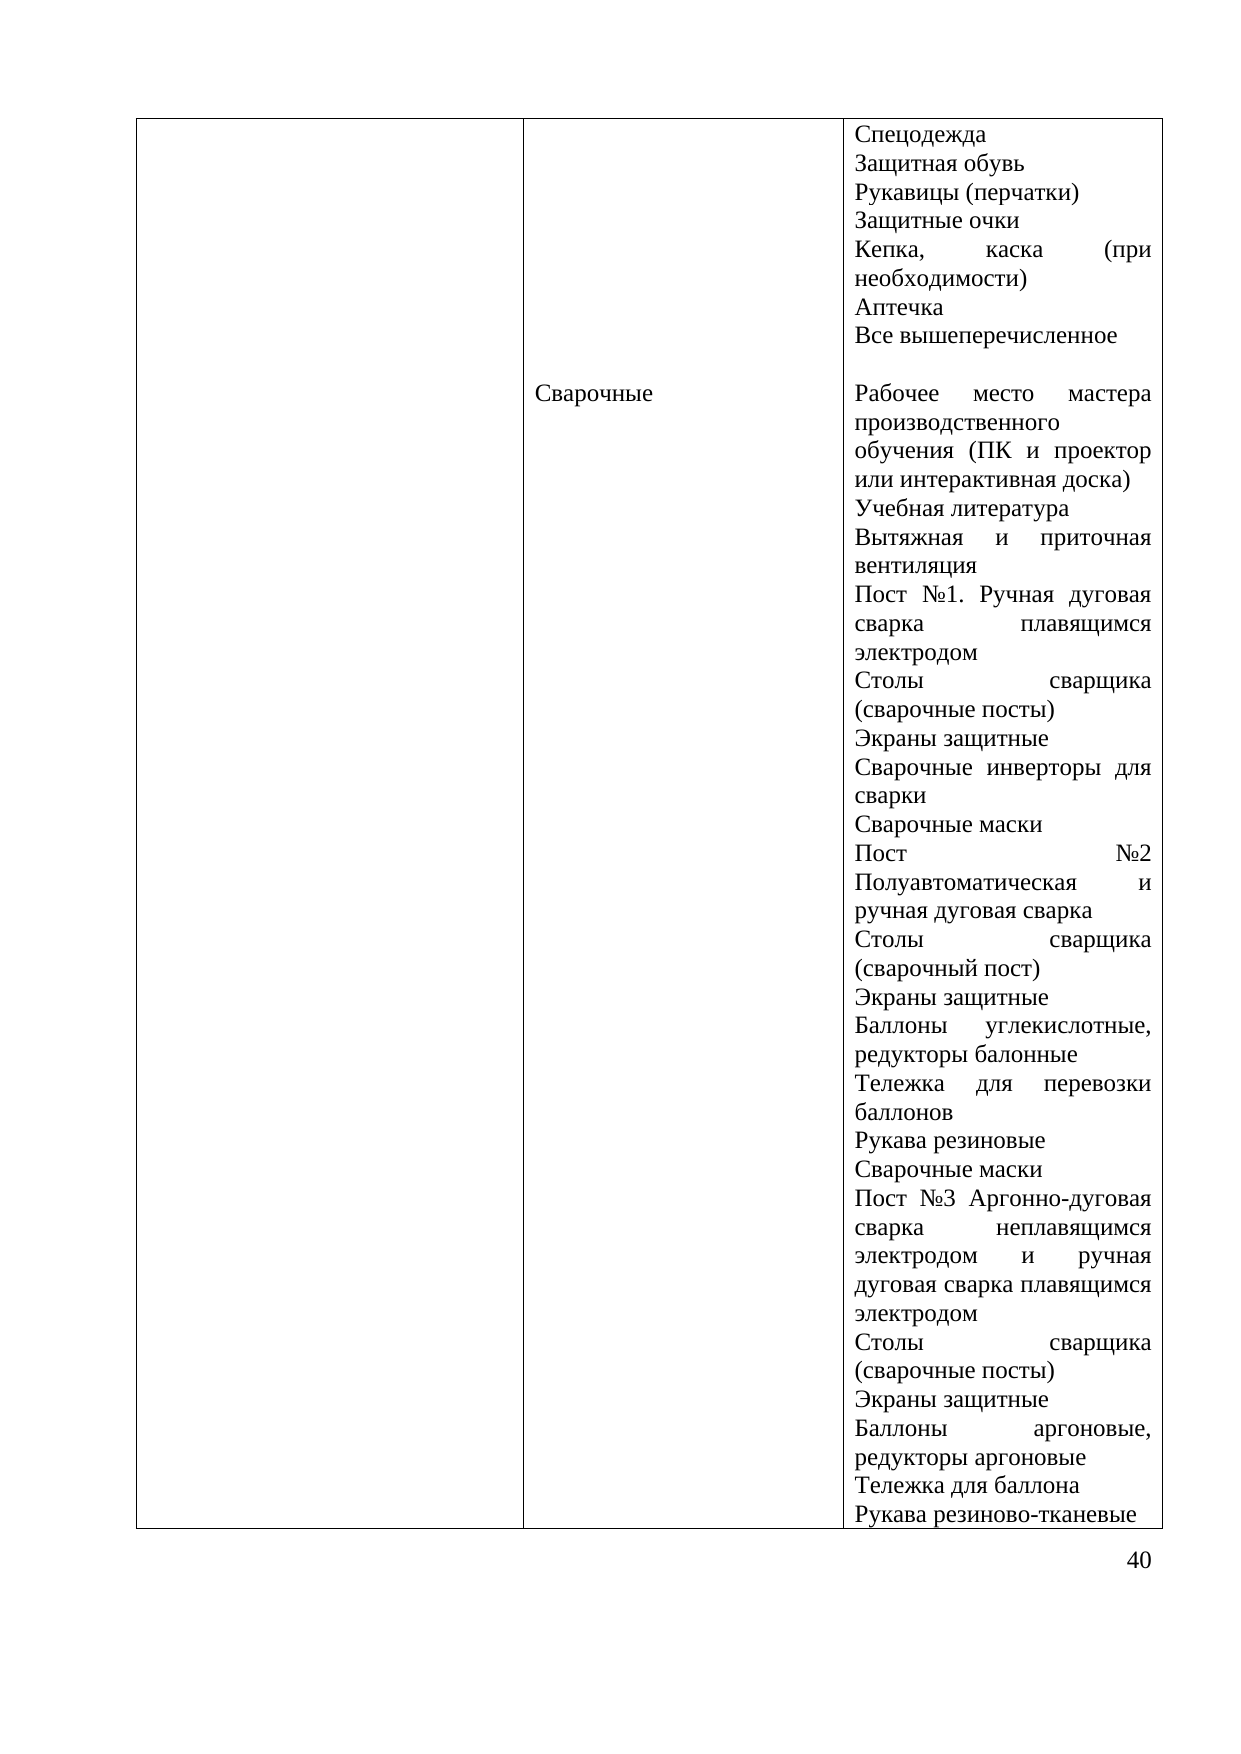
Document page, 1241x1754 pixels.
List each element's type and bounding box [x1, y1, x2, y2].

table_cell [524, 119, 843, 1528]
table_cell [844, 119, 1162, 1528]
table_cell [137, 119, 523, 1528]
